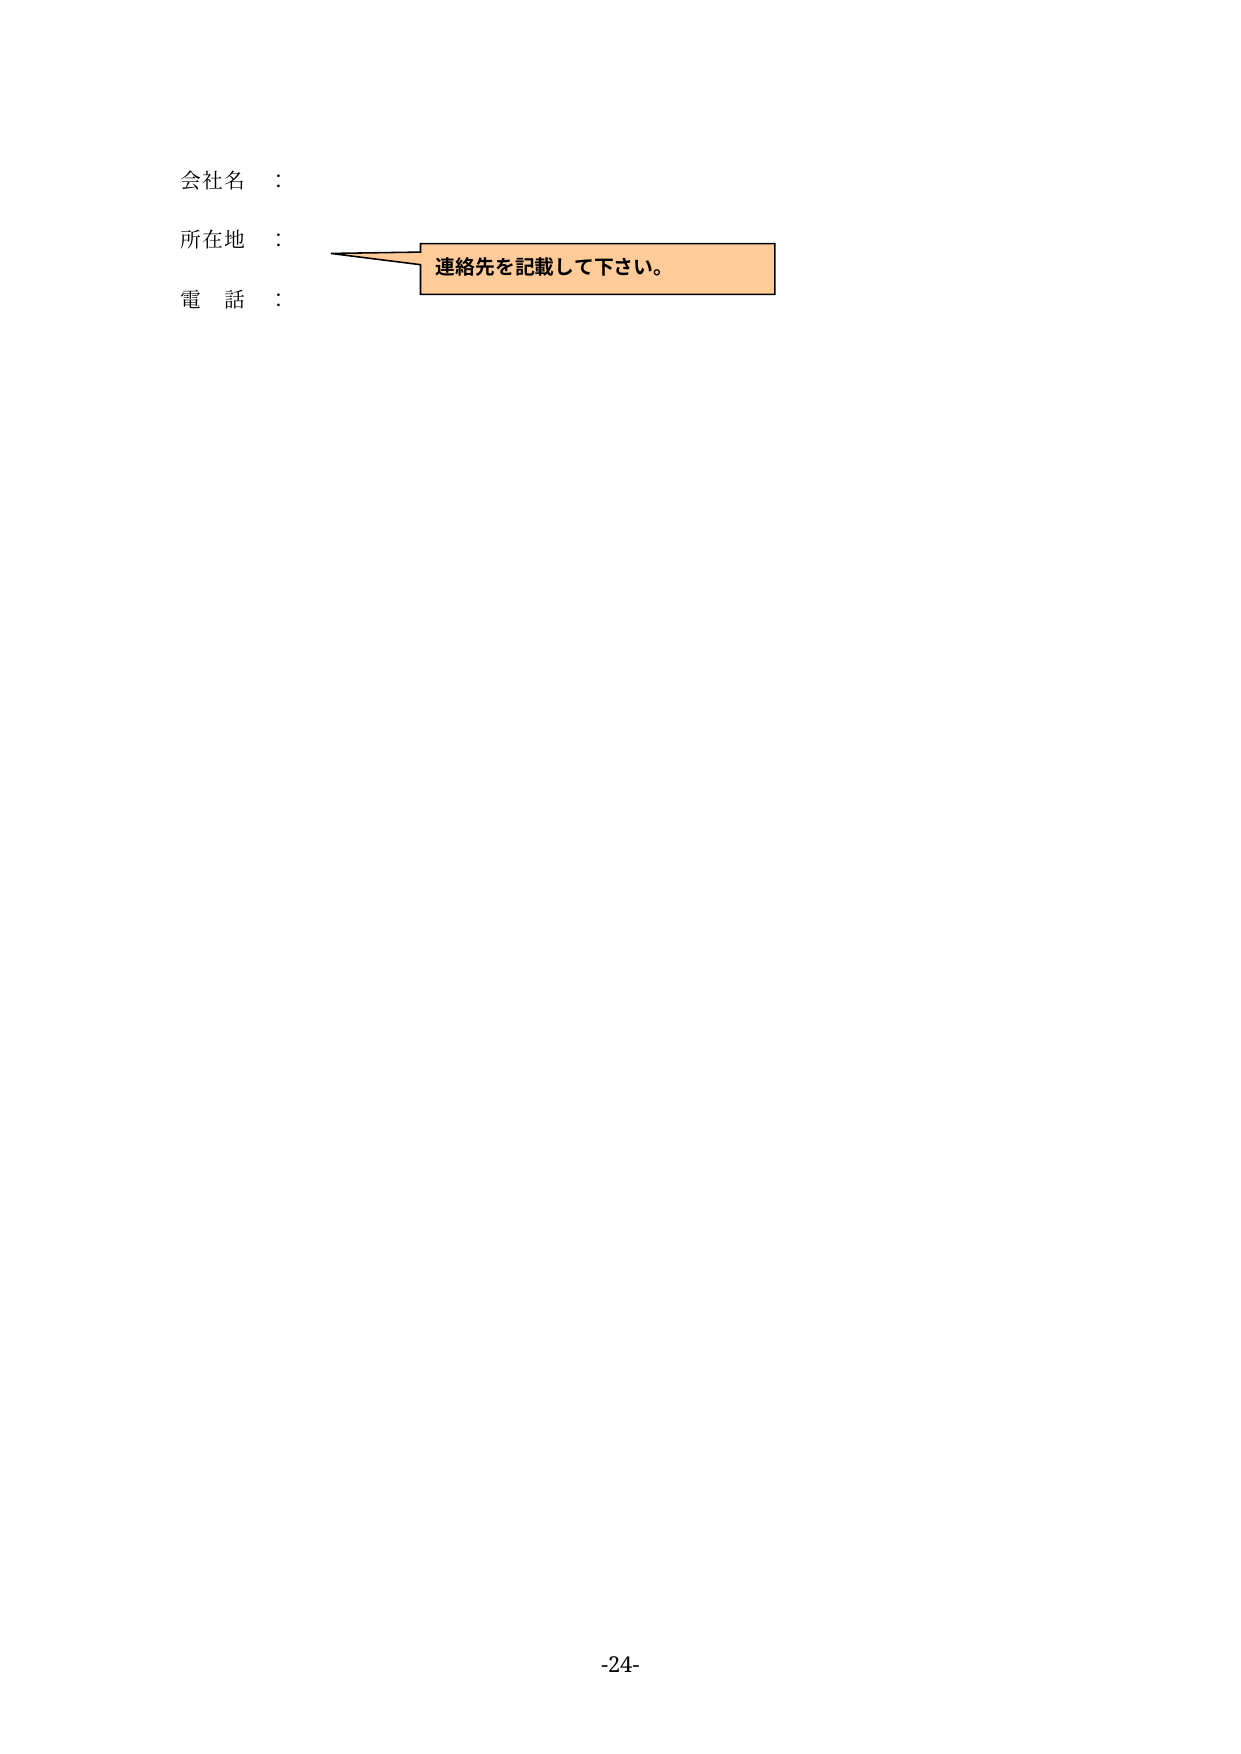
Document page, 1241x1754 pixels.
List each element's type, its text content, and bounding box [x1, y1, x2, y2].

text 所在地 ： [181, 209, 1104, 268]
text 電 話 ： [181, 268, 1104, 328]
text 会社名 ： [181, 149, 1104, 209]
